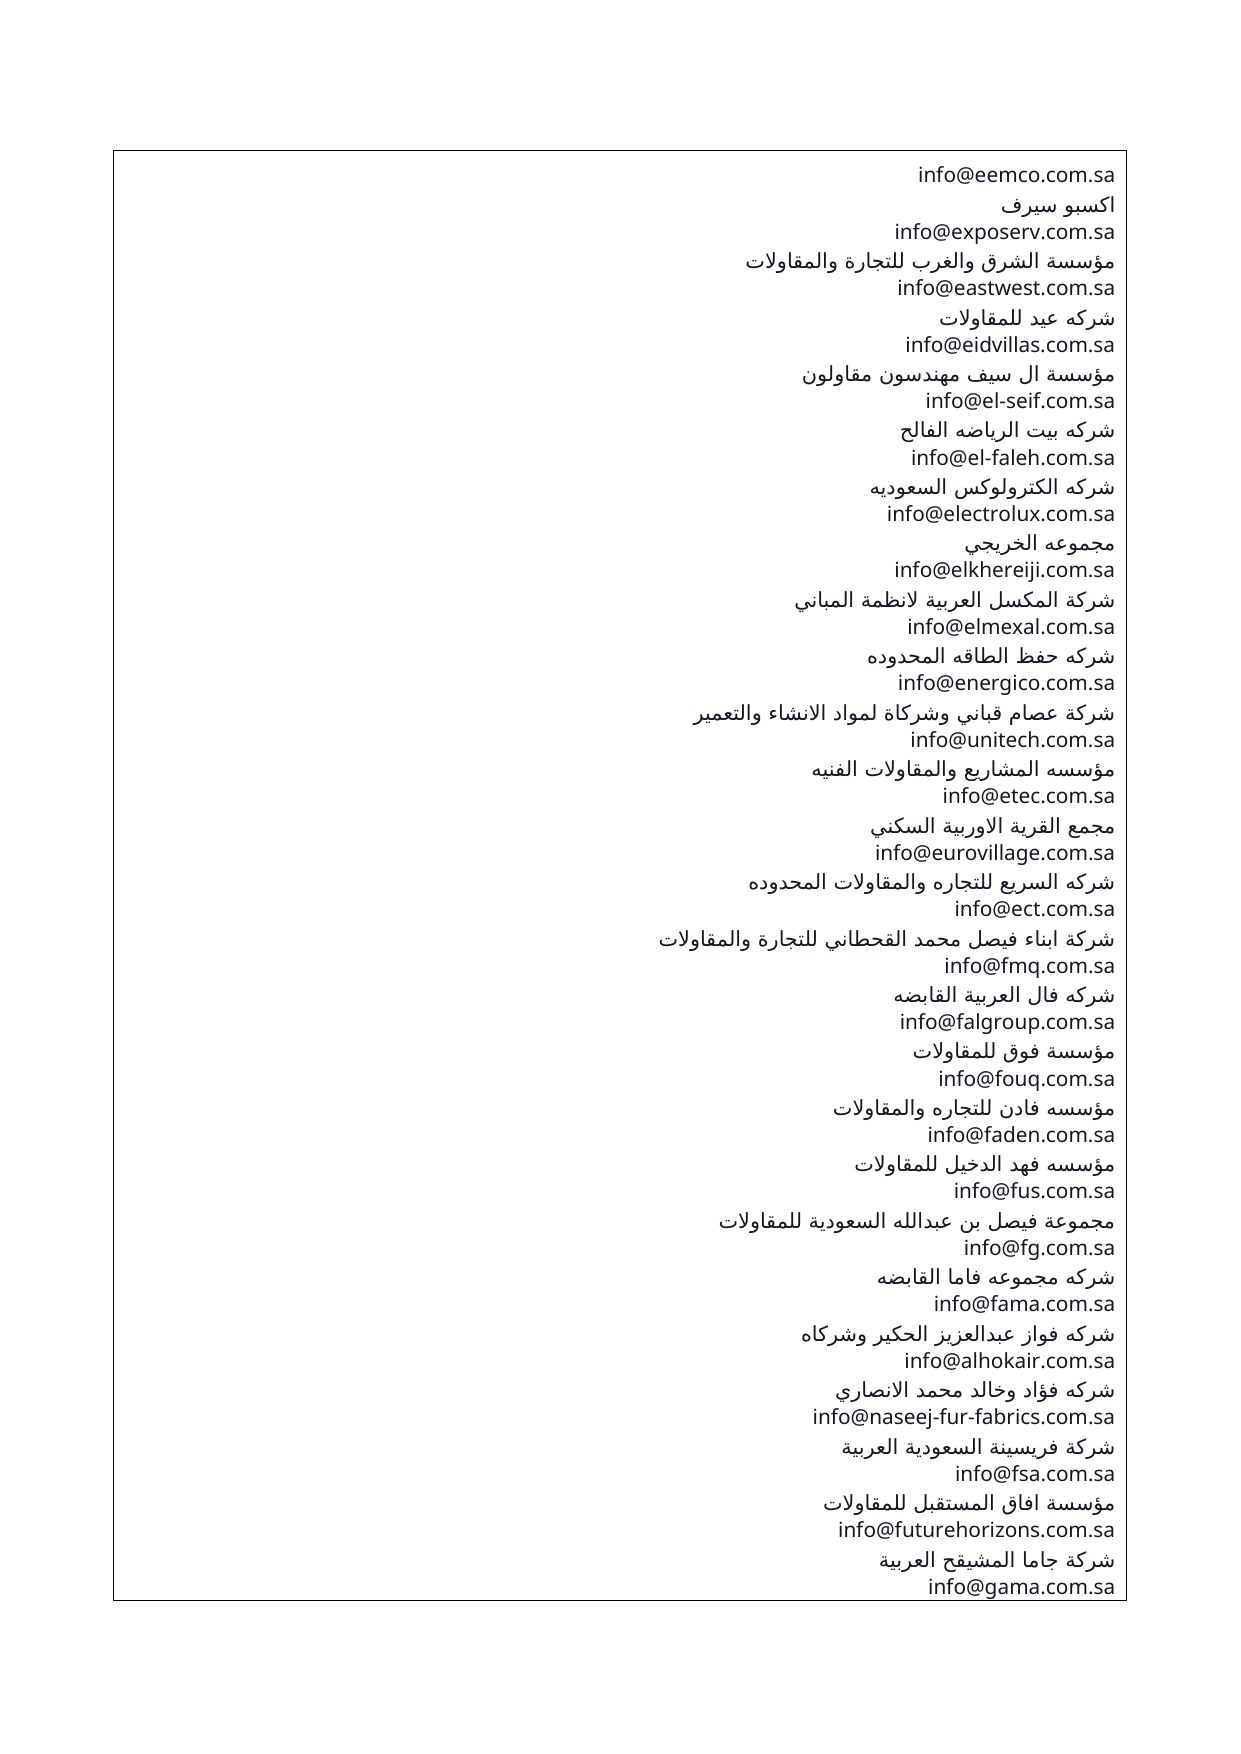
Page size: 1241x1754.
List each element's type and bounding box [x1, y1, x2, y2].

table_header [114, 151, 1126, 1600]
